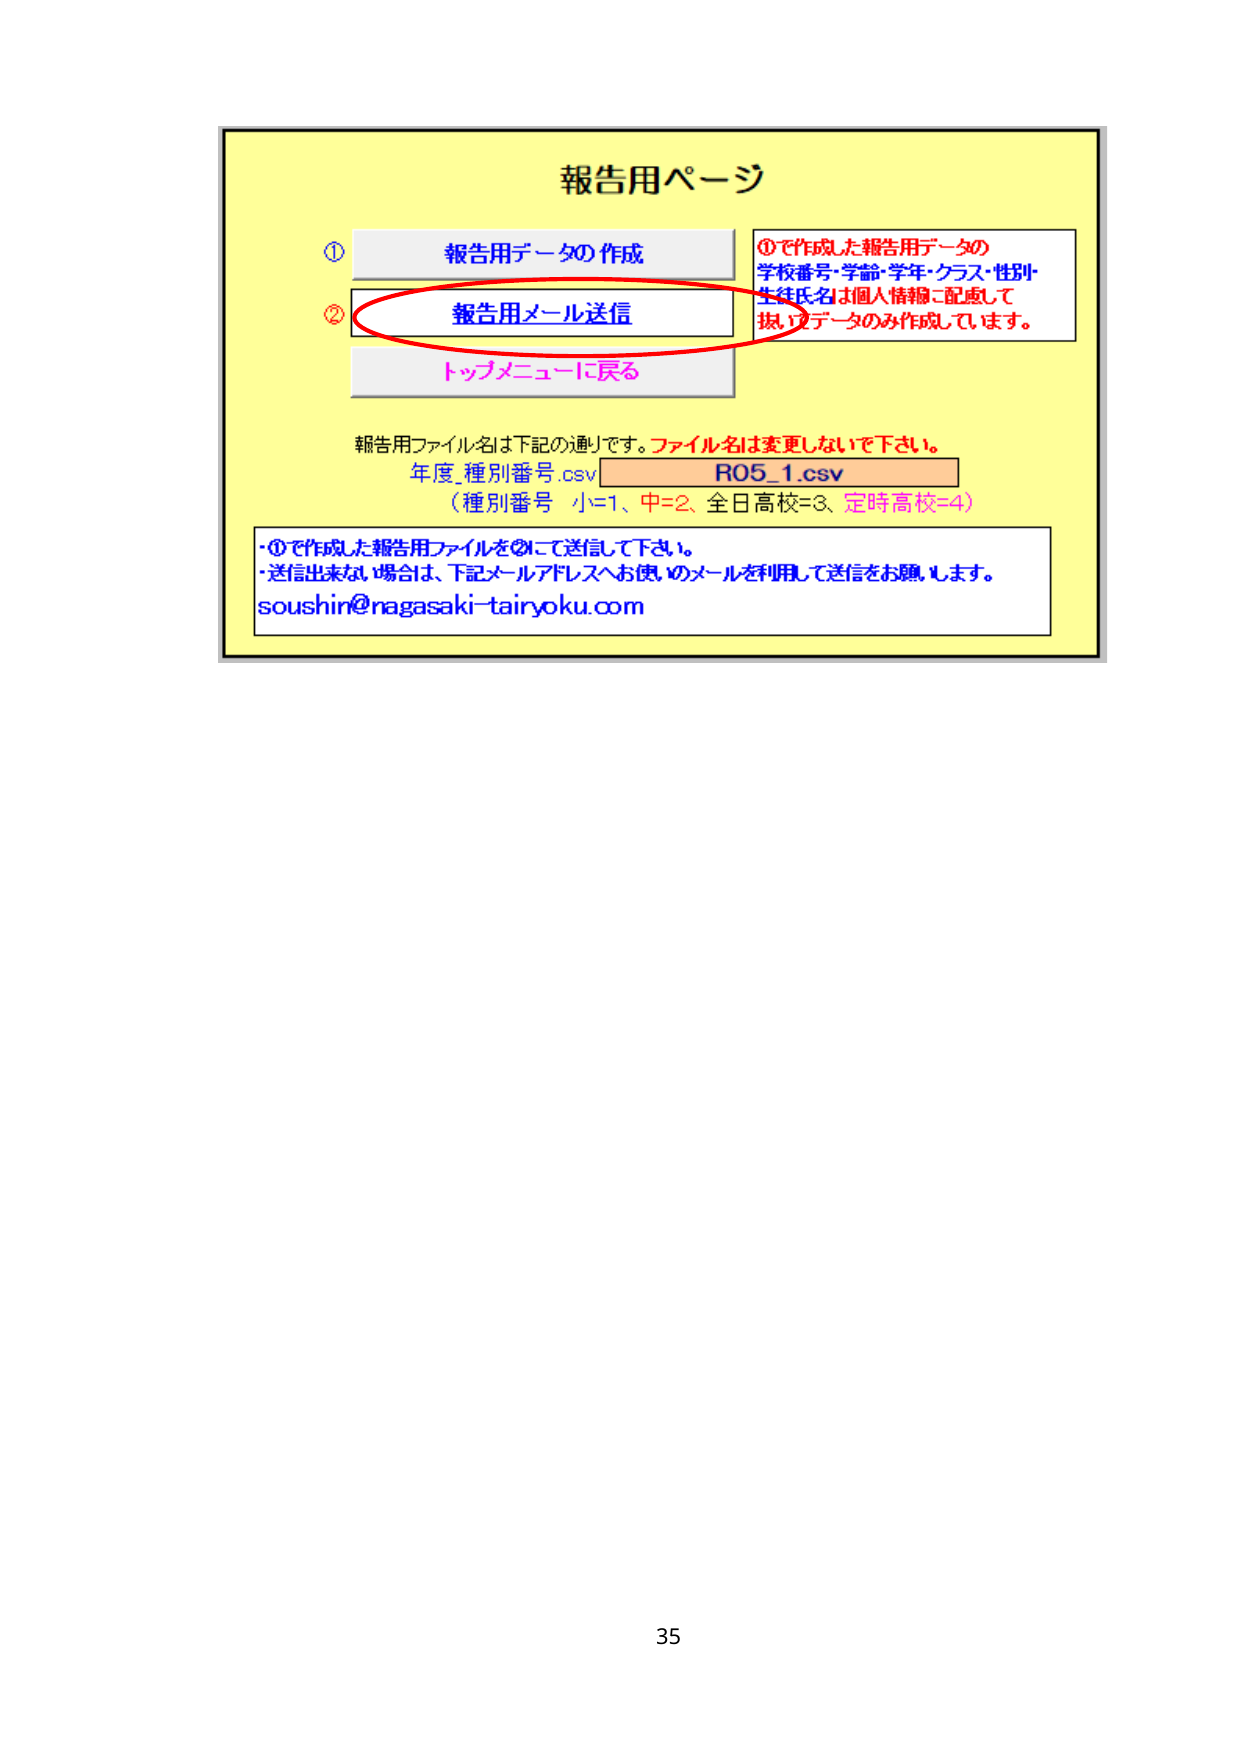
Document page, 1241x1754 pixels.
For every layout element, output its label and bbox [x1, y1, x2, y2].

picture [218, 126, 1108, 663]
